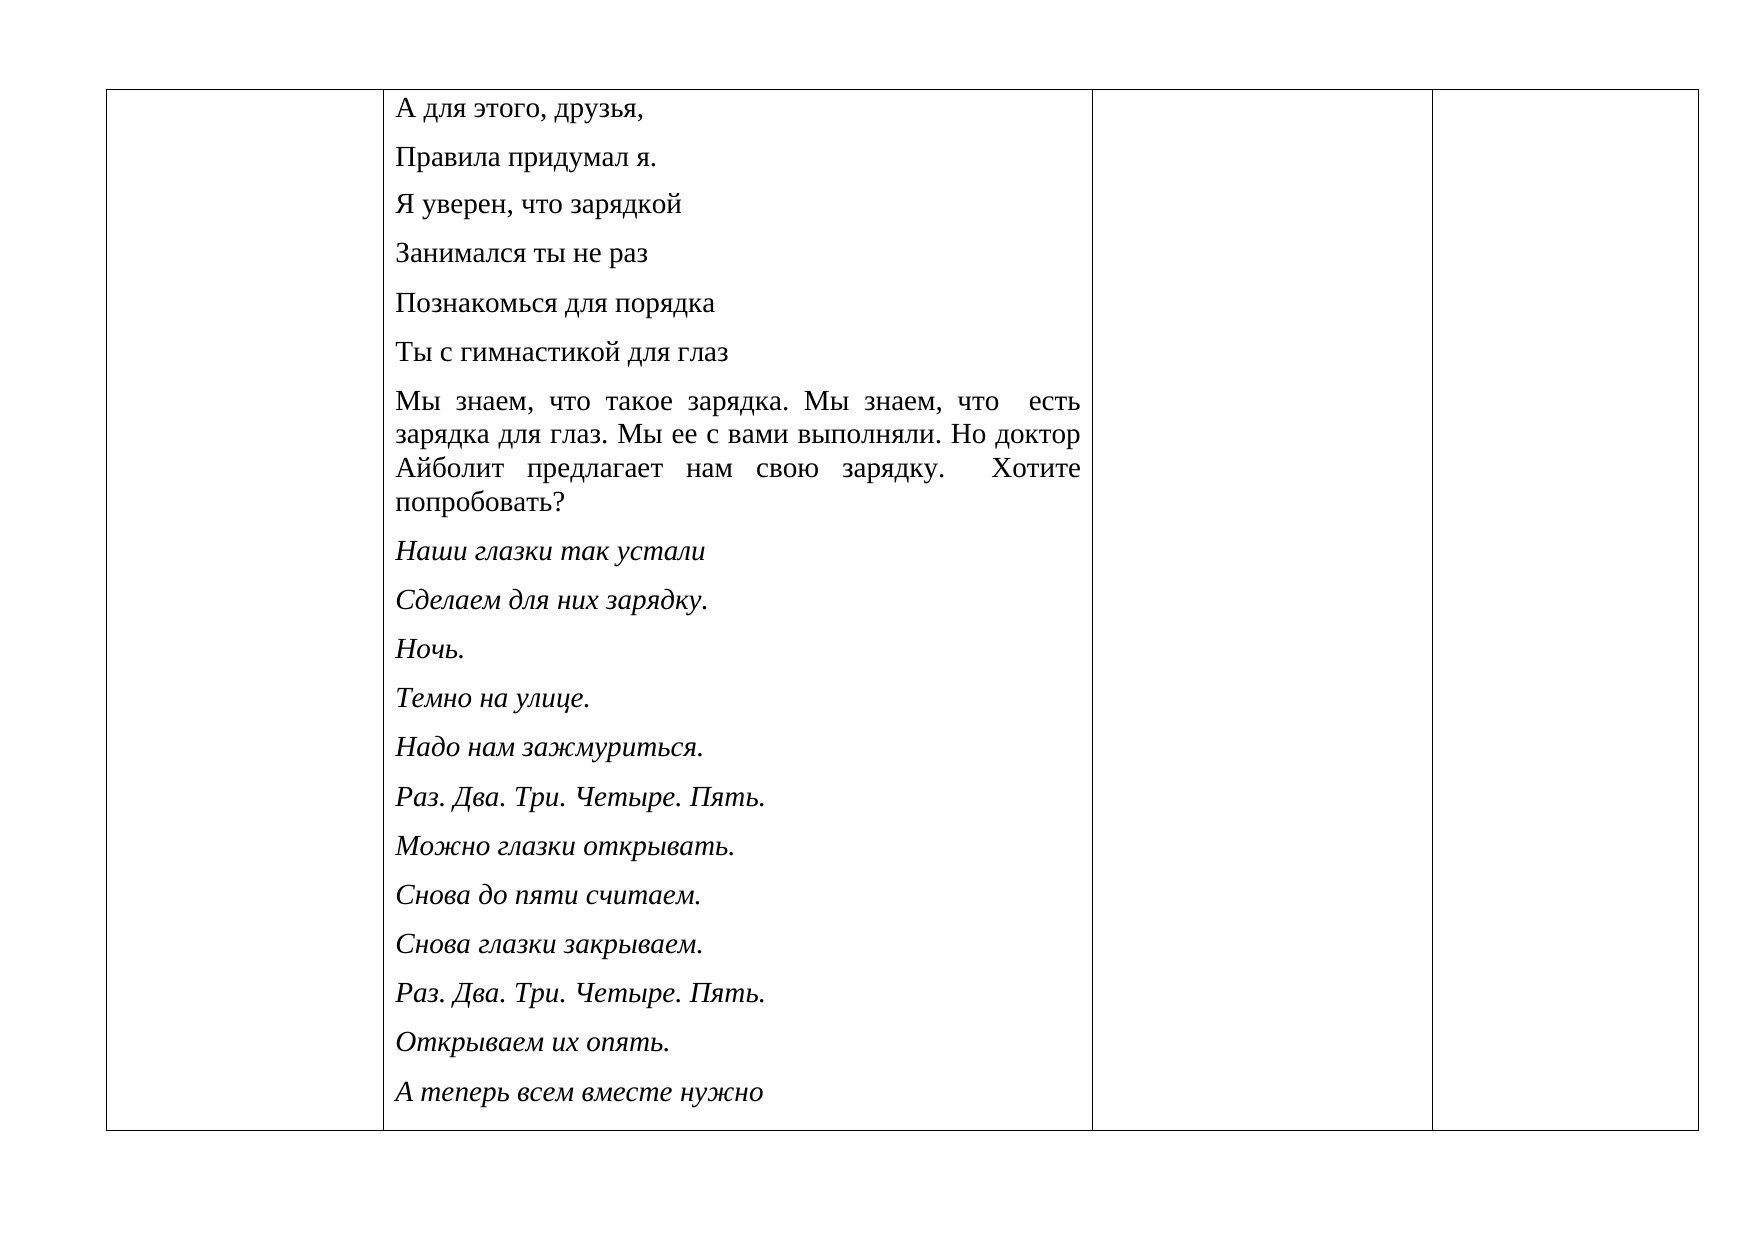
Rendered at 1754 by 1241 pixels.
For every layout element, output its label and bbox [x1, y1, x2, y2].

table_cell [1433, 90, 1698, 1129]
table_cell [384, 90, 1092, 1129]
table_cell [107, 90, 383, 1129]
table_cell [1093, 90, 1432, 1129]
